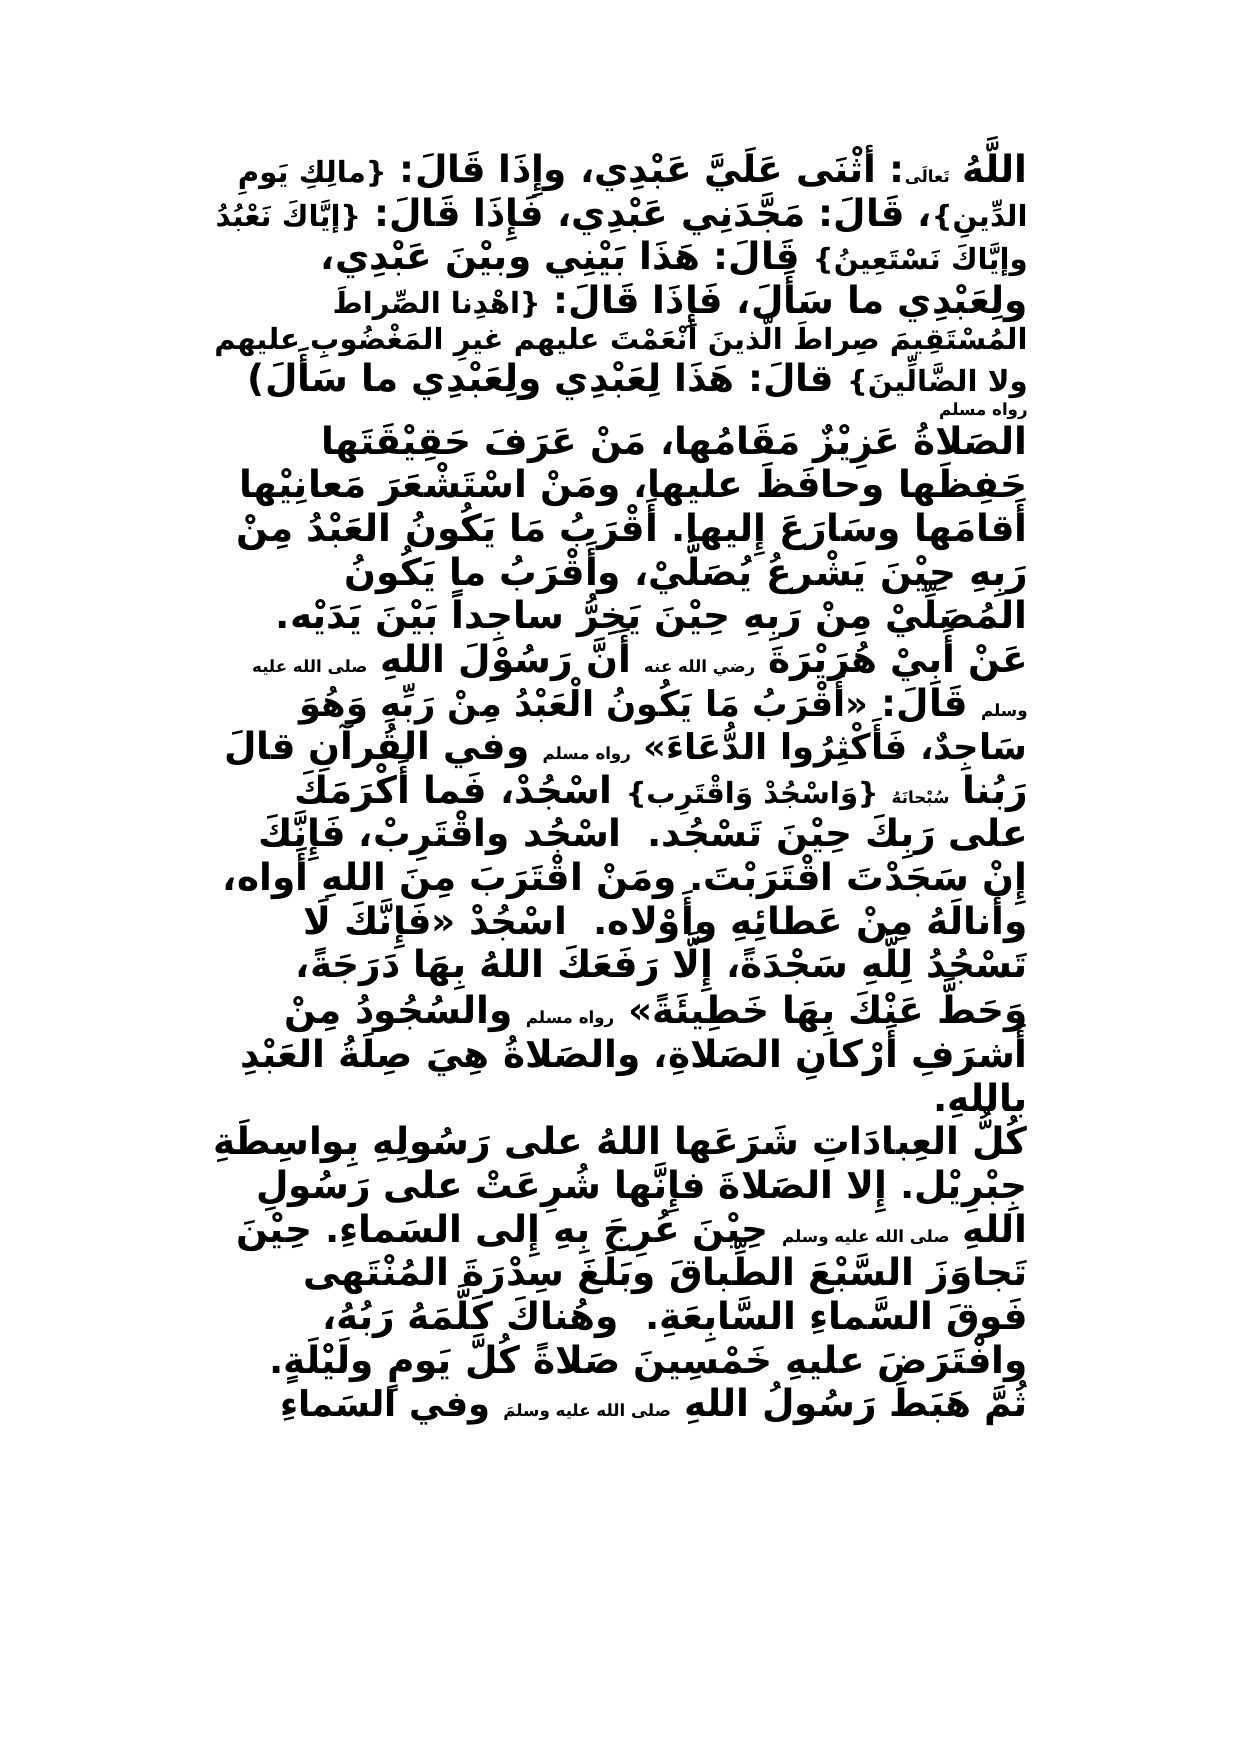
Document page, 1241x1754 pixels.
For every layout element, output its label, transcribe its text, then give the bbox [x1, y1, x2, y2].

text الصَلاةُ عَزِيْزٌ مَقَامُها، مَنْ عَرَفَ حَقِيْقَتَها حَفِظَها وحافَظَ عليها، ومَنْ اسْتَشْعَرَ مَعانِيْها أَقامَها وسَارَعَ إِليها. أَقْرَبُ مَا يَكُونُ العَبْدُ مِنْ رَبِهِ حِيْنَ يَشْرعُ يُصَلَّيْ، وأَقْرَبُ ما يَكُونُ المُصَلِّيْ مِنْ رَبِهِ حِيْنَ يَخِرُّ ساجِداً بَيْنَ يَدَيْه. عَنْ أَبِيْ هُرَيْرَةَ رضي الله عنه أَنَّ رَسُوْلَ اللهِ صلى الله عليه وسلم قَالَ: «أَقْرَبُ مَا يَكُونُ الْعَبْدُ مِنْ رَبِّهِ وَهُوَ سَاجِدٌ، فَأَكْثِرُوا الدُّعَاءَ» رواه مسلم وفي القُرآنِ قالَ رَبُنا سُبْحانَهُ {وَاسْجُدْ وَاقْتَرِب} اسْجُدْ، فَما أَكْرَمَكَ على رَبِكَ حِيْنَ تَسْجُد. اسْجُد واقْتَرِبْ، فَإِنَّكَ إِنْ سَجَدْتَ اقْتَرَبْتَ. ومَنْ اقْتَرَبَ مِنَ اللهِ أَواه، وأَنالَهُ مِنْ عَطائِهِ وأَوْلاه. اسْجُدْ «فَإِنَّكَ لَا تَسْجُدُ لِلَّهِ سَجْدَةً، إِلَّا رَفَعَكَ اللهُ بِهَا دَرَجَةً، وَحَطَّ عَنْكَ بِهَا خَطِيئَةً» رواه مسلم والسُجُودُ مِنْ أَشرَفِ أَرْكانِ الصَلاةِ، والصَلاةُ هِيَ صِلَةُ العَبْدِ باللهِ. [213, 419, 1028, 1120]
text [213, 148, 1028, 419]
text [213, 1120, 1028, 1426]
